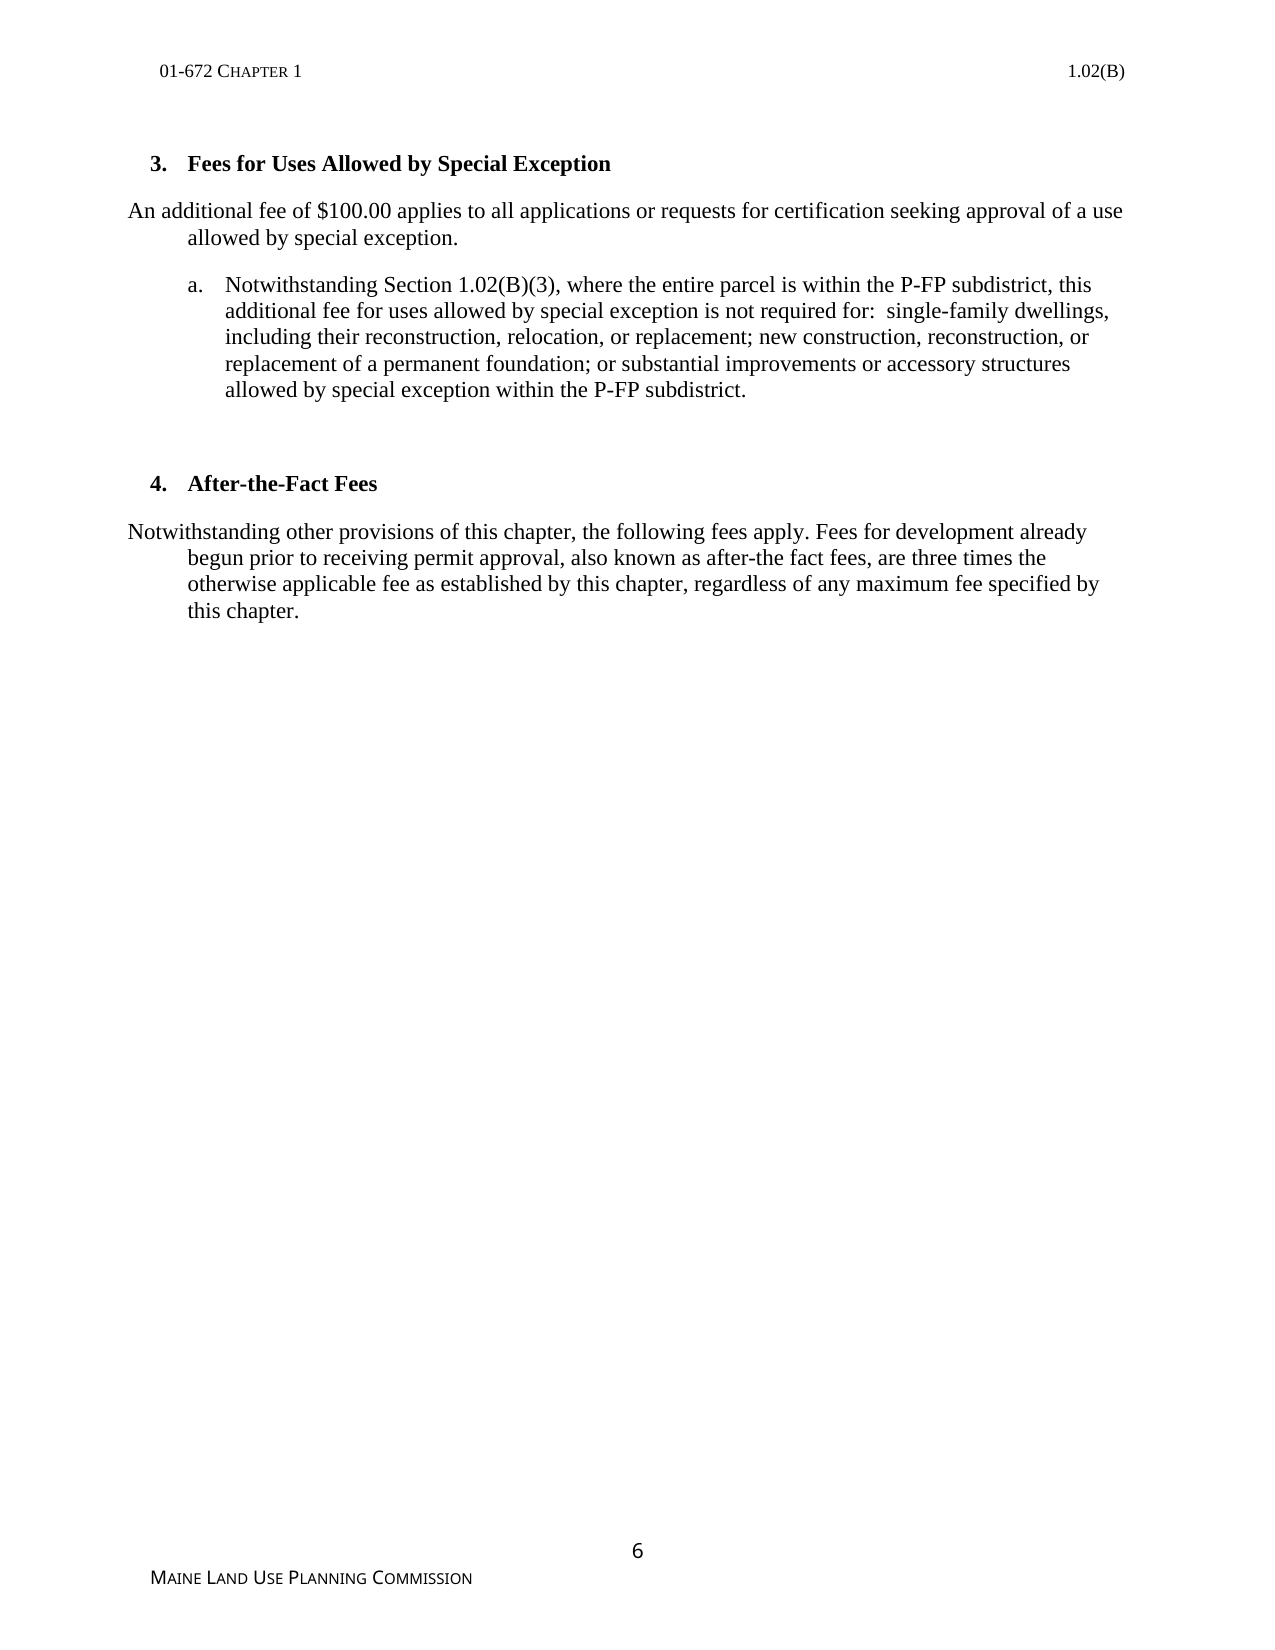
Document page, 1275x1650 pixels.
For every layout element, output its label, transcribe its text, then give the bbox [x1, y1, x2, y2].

text Notwithstanding other provisions of this chapter, the following fees apply. Fees for development already begun prior to receiving permit approval, also known as after-the fact fees, are three times the otherwise applicable fee as established by this chapter, regardless of any maximum fee specified by this chapter. [127, 518, 1125, 623]
text 4. After-the-Fact Fees [150, 471, 1125, 497]
text 3. Fees for Uses Allowed by Special Exception [150, 150, 1125, 176]
text An additional fee of $100.00 applies to all applications or requests for certification seeking approval of a use allowed by special exception. [127, 197, 1125, 250]
list Notwithstanding Section 1.02(B)(3), where the entire parcel is within the P-FP subdistrict, this additional fee for uses allowed by special exception is not required for: single-family dwellings, including their reconstruction, relocation, or replacement; new construction, reconstruction, or replacement of a permanent foundation; or substantial improvements or accessory structures allowed by special exception within the P-FP subdistrict. [187, 271, 1125, 402]
